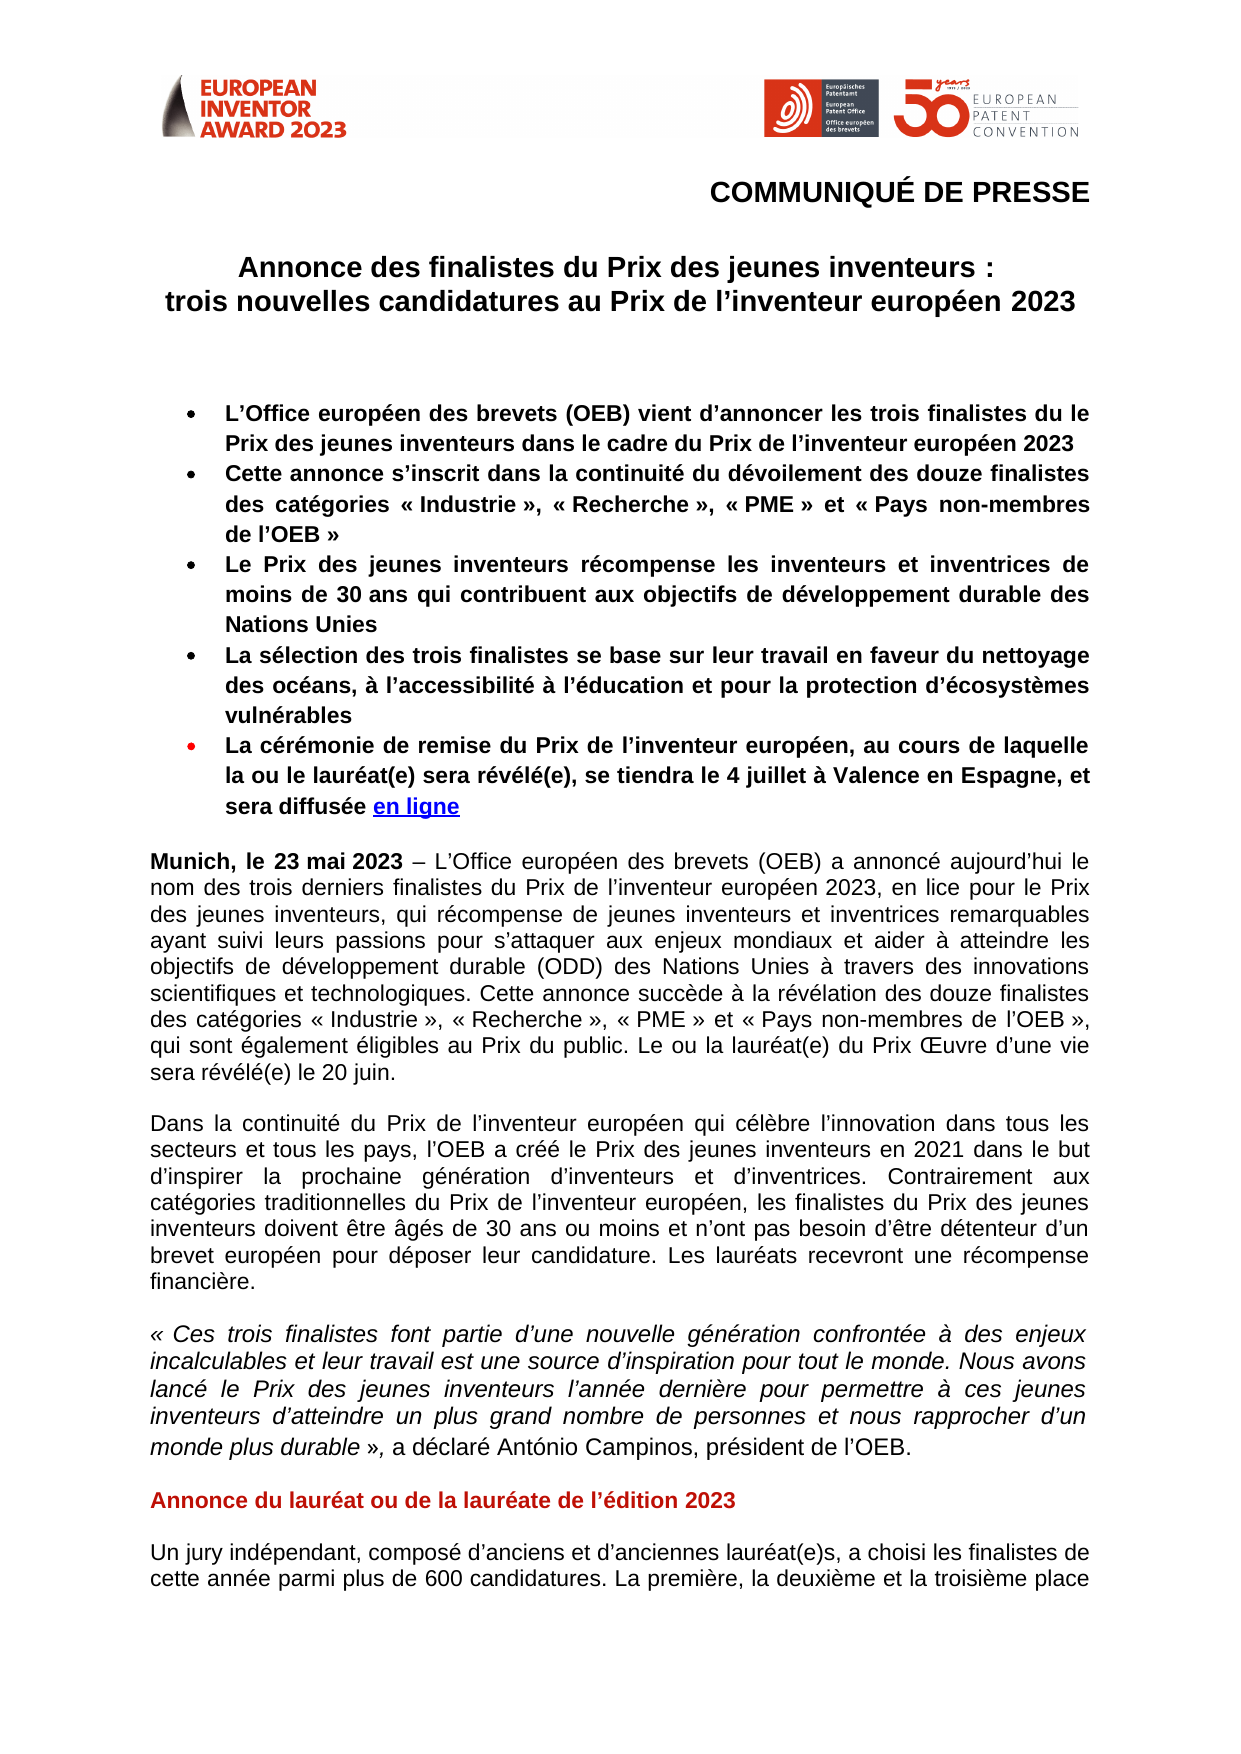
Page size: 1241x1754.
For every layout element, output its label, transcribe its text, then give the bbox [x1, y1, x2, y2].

picture [161, 75, 1079, 138]
list Le Prix des jeunes inventeurs récompense les inventeurs et inventrices de moins de 30 ans qui contribuent aux objectifs de développement durable des Nations Unies [187, 551, 1090, 638]
list La cérémonie de remise du Prix de l’inventeur européen, au cours de laquelle la ou le lauréat(e) sera révélé(e), se tiendra le 4 juillet à Valence en Espagne, et sera diffusée en ligne [187, 732, 1090, 819]
text COMMUNIQUÉ DE PRESSE [150, 175, 1090, 208]
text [150, 1539, 1090, 1592]
text « Ces trois finalistes font partie d’une nouvelle génération confrontée à des enjeux incalculables et leur travail est une source d’inspiration pour tout le monde. Nous avons lancé le Prix des jeunes inventeurs l’année dernière pour permettre à ces jeunes inventeurs d’atteindre un plus grand nombre de personnes et nous rapprocher d’un monde plus durable », a déclaré António Campinos, président de l’OEB. [150, 1319, 1090, 1462]
text Annonce des finalistes du Prix des jeunes inventeurs : trois nouvelles candidatures au Prix de l’inventeur européen 2023 [150, 250, 1090, 375]
list La sélection des trois finalistes se base sur leur travail en faveur du nettoyage des océans, à l’accessibilité à l’éducation et pour la protection d’écosystèmes vulnérables [187, 642, 1090, 728]
list L’Office européen des brevets (OEB) vient d’annoncer les trois finalistes du le Prix des jeunes inventeurs dans le cadre du Prix de l’inventeur européen 2023 [187, 400, 1090, 456]
text Dans la continuité du Prix de l’inventeur européen qui célèbre l’innovation dans tous les secteurs et tous les pays, l’OEB a créé le Prix des jeunes inventeurs en 2021 dans le but d’inspirer la prochaine génération d’inventeurs et d’inventrices. Contrairement aux catégories traditionnelles du Prix de l’inventeur européen, les finalistes du Prix des jeunes inventeurs doivent être âgés de 30 ans ou moins et n’ont pas besoin d’être détenteur d’un brevet européen pour déposer leur candidature. Les lauréats recevront une récompense financière. [150, 1110, 1090, 1294]
list Cette annonce s’inscrit dans la continuité du dévoilement des douze finalistes des catégories « Industrie », « Recherche », « PME » et « Pays non-membres de l’OEB » [187, 460, 1090, 547]
text Annonce du lauréat ou de la lauréate de l’édition 2023 [150, 1487, 1090, 1514]
text Munich, le 23 mai 2023 – L’Office européen des brevets (OEB) a annoncé aujourd’hui le nom des trois derniers finalistes du Prix de l’inventeur européen 2023, en lice pour le Prix des jeunes inventeurs, qui récompense de jeunes inventeurs et inventrices remarquables ayant suivi leurs passions pour s’attaquer aux enjeux mondiaux et aider à atteindre les objectifs de développement durable (ODD) des Nations Unies à travers des innovations scientifiques et technologiques. Cette annonce succède à la révélation des douze finalistes des catégories « Industrie », « Recherche », « PME » et « Pays non-membres de l’OEB », qui sont également éligibles au Prix du public. Le ou la lauréat(e) du Prix Œuvre d’une vie sera révélé(e) le 20 juin. [150, 848, 1090, 1085]
